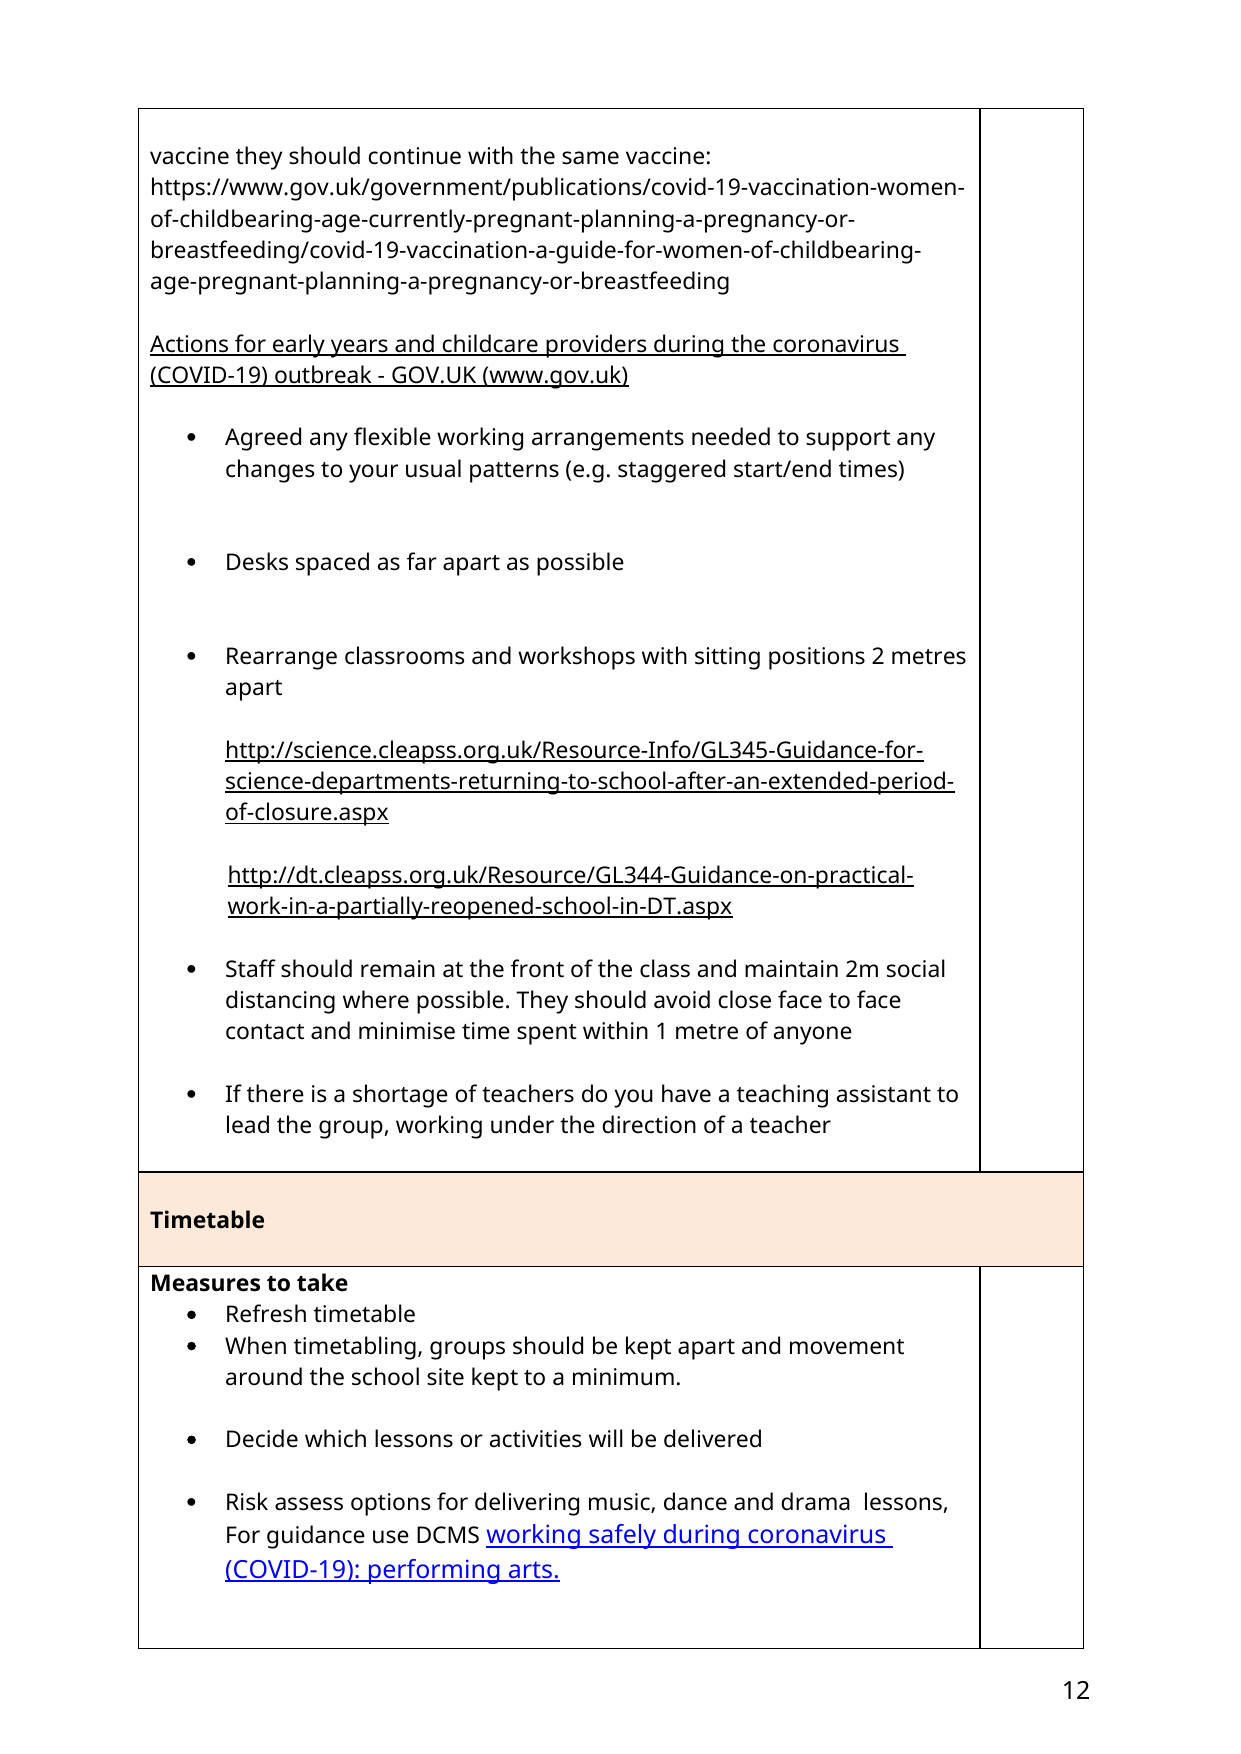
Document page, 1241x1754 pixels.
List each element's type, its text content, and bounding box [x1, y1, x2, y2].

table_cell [139, 1267, 979, 1648]
table_cell [981, 1267, 1083, 1648]
table_cell Timetable [139, 1173, 1083, 1266]
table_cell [139, 109, 979, 1171]
table_cell [981, 109, 1083, 1171]
